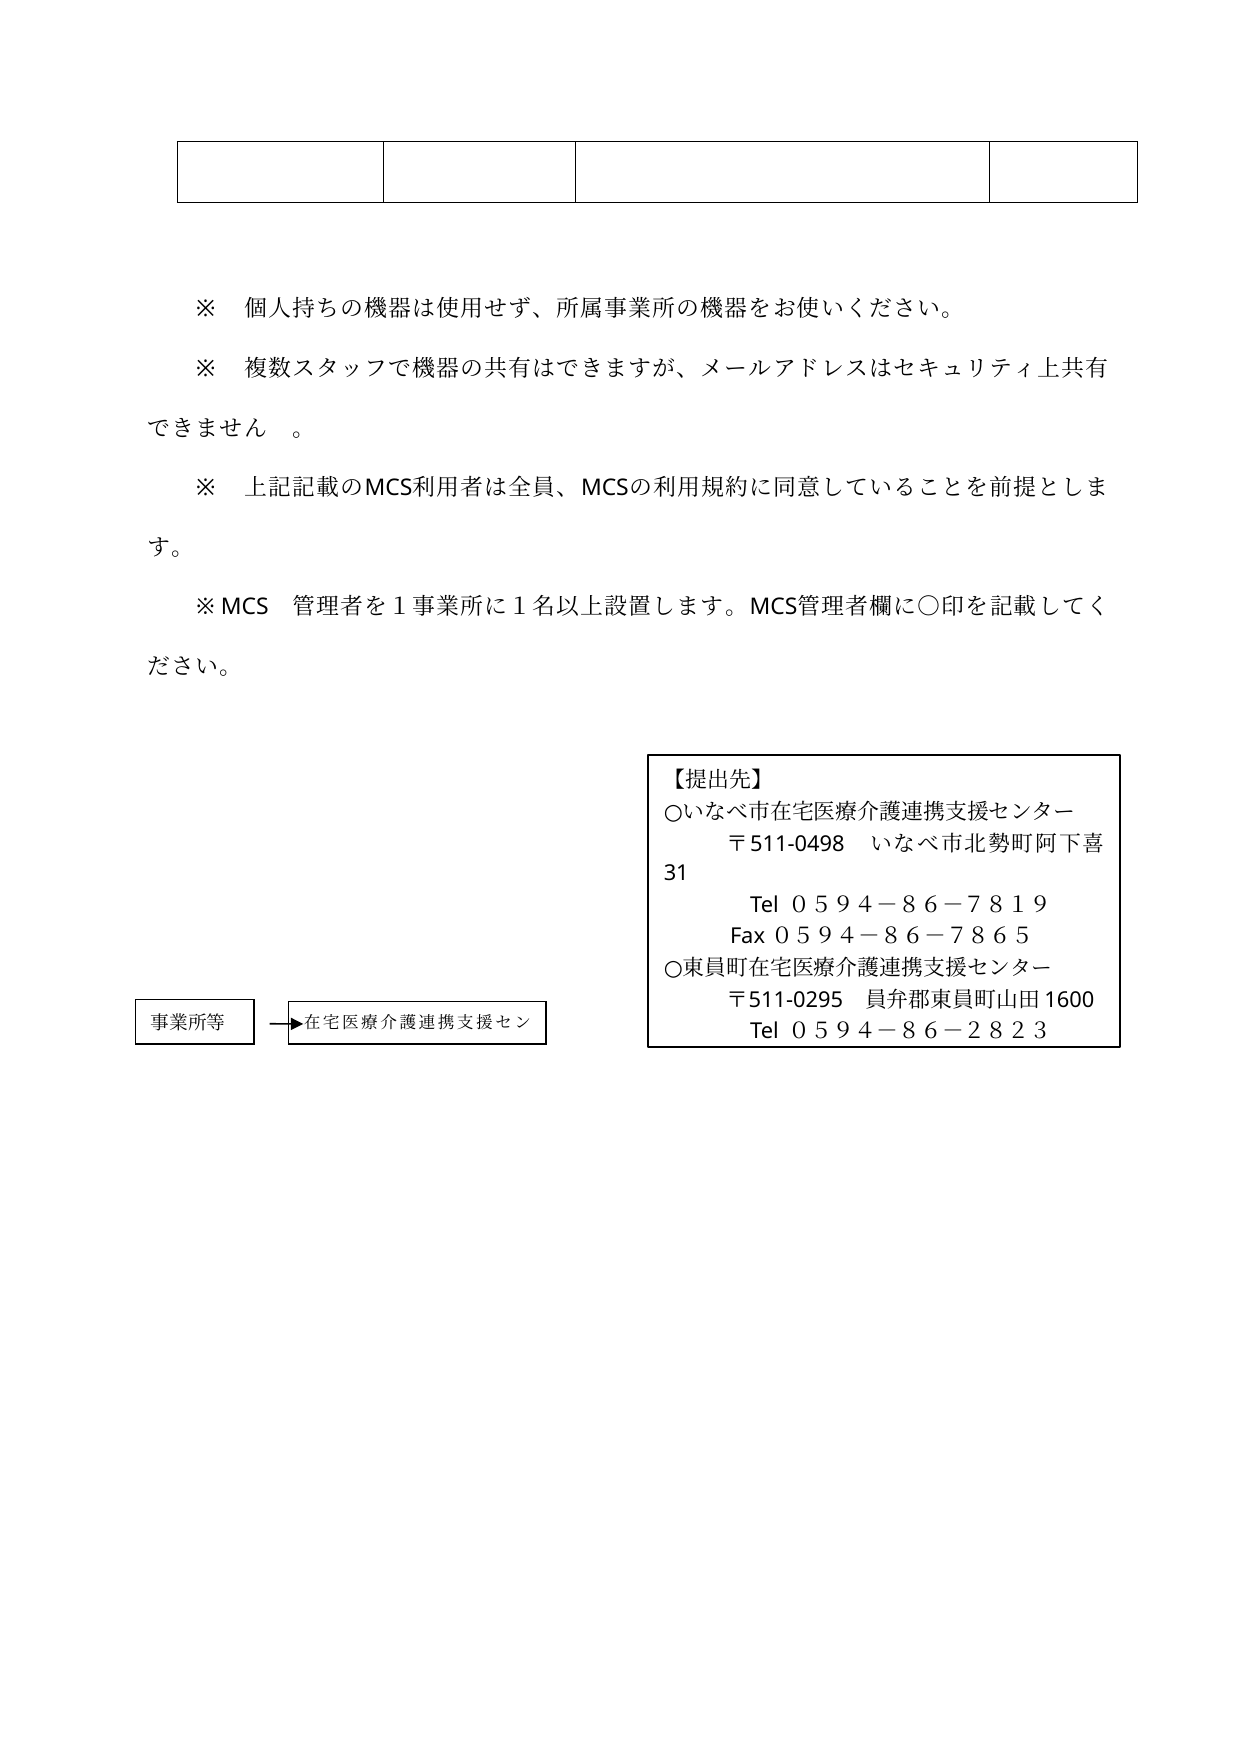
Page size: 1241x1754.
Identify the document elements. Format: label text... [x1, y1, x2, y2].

table_cell [576, 142, 989, 202]
table_cell [178, 142, 383, 202]
text ※ MCS管理者を１事業所に１名以上設置します。MCS管理者欄に○印を記載してください。 [148, 575, 1110, 694]
table_cell [384, 142, 575, 202]
text ※ 個人持ちの機器は使用せず、所属事業所の機器をお使いください。 [148, 277, 1110, 337]
text ※ 上記記載のMCS利用者は全員、MCSの利用規約に同意していることを前提とします。 [148, 456, 1110, 575]
table_cell [990, 142, 1137, 202]
text ※ 複数スタッフで機器の共有はできますが、メールアドレスはセキュリティ上共有できません。 [148, 337, 1110, 456]
